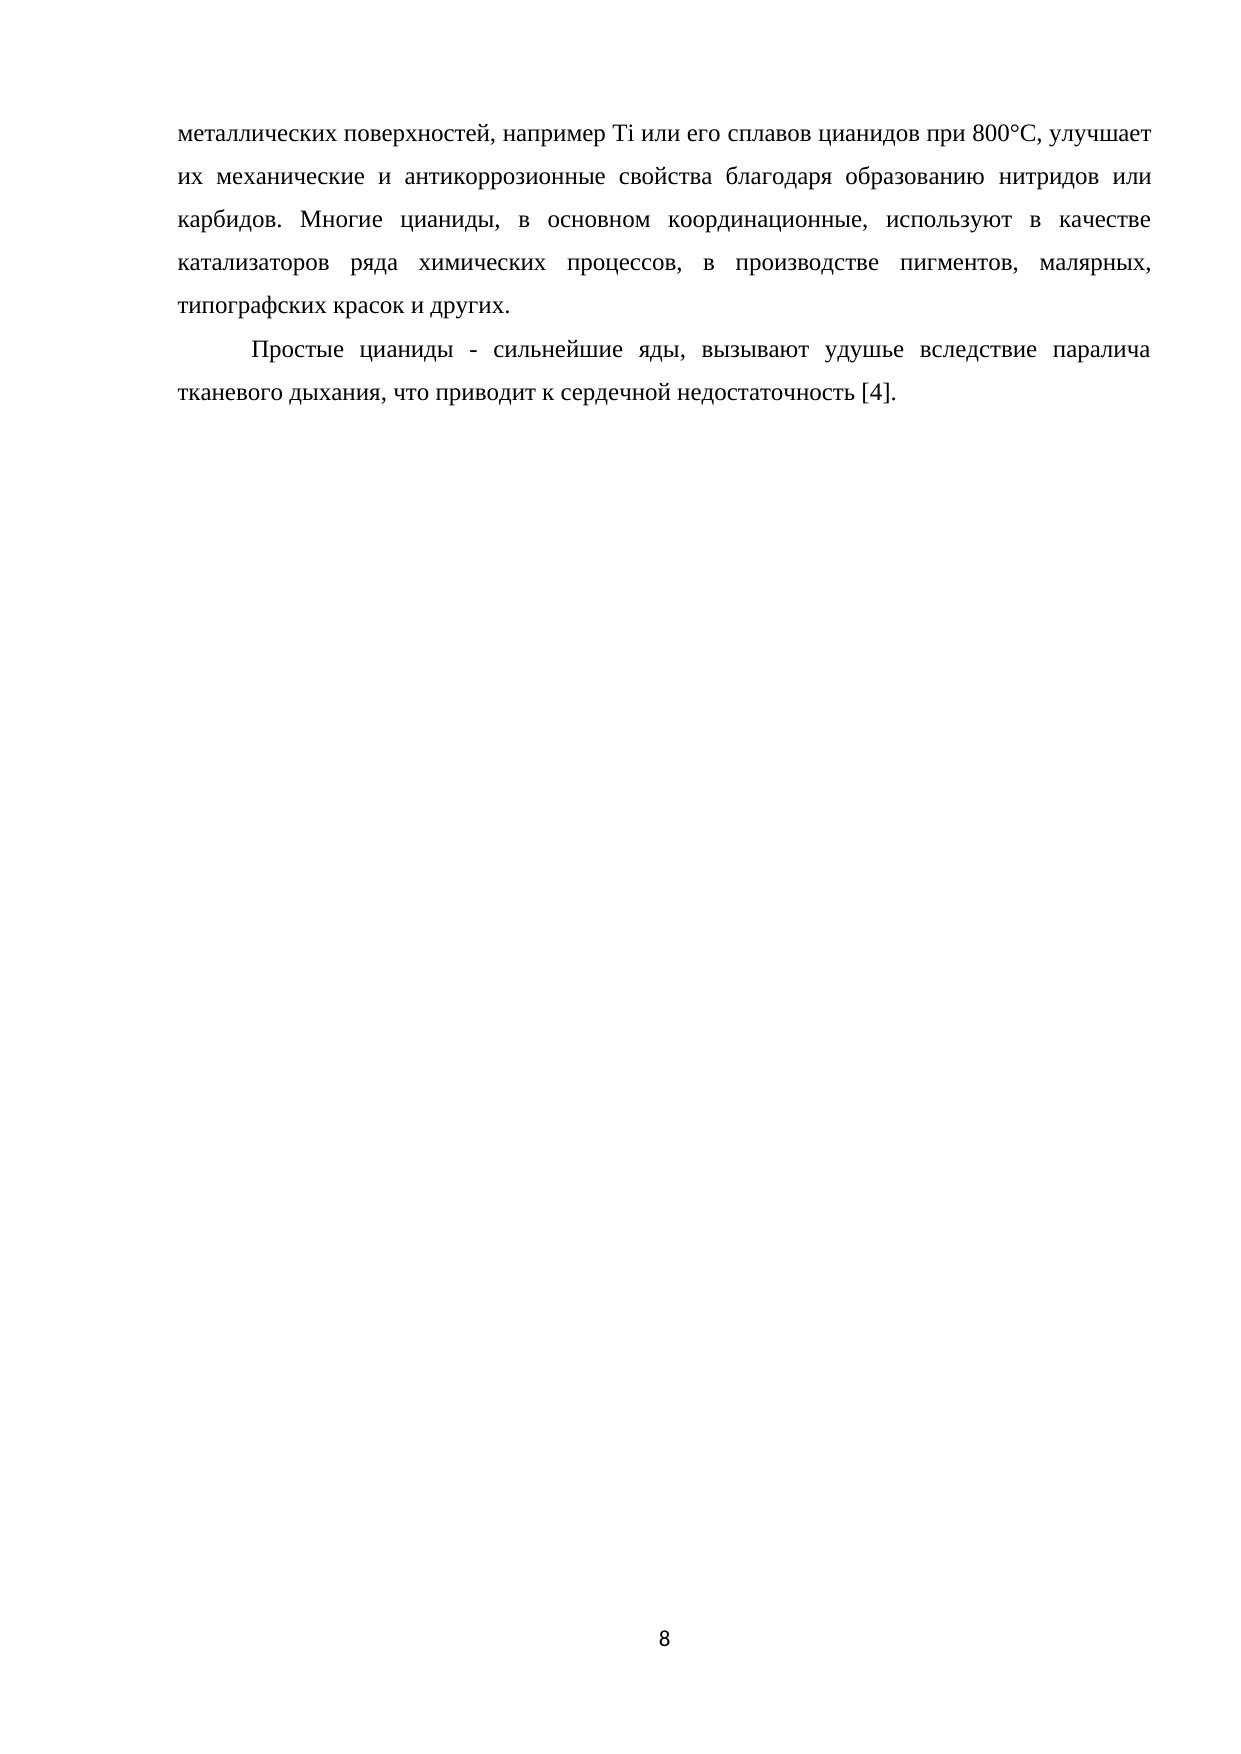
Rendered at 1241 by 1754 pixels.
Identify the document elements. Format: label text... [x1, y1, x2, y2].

text Простые цианиды - сильнейшие яды, вызывают удушье вследствие паралича тканевого дыхания, что приводит к сердечной недостаточность [4]. [177, 334, 1152, 406]
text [177, 118, 1152, 319]
